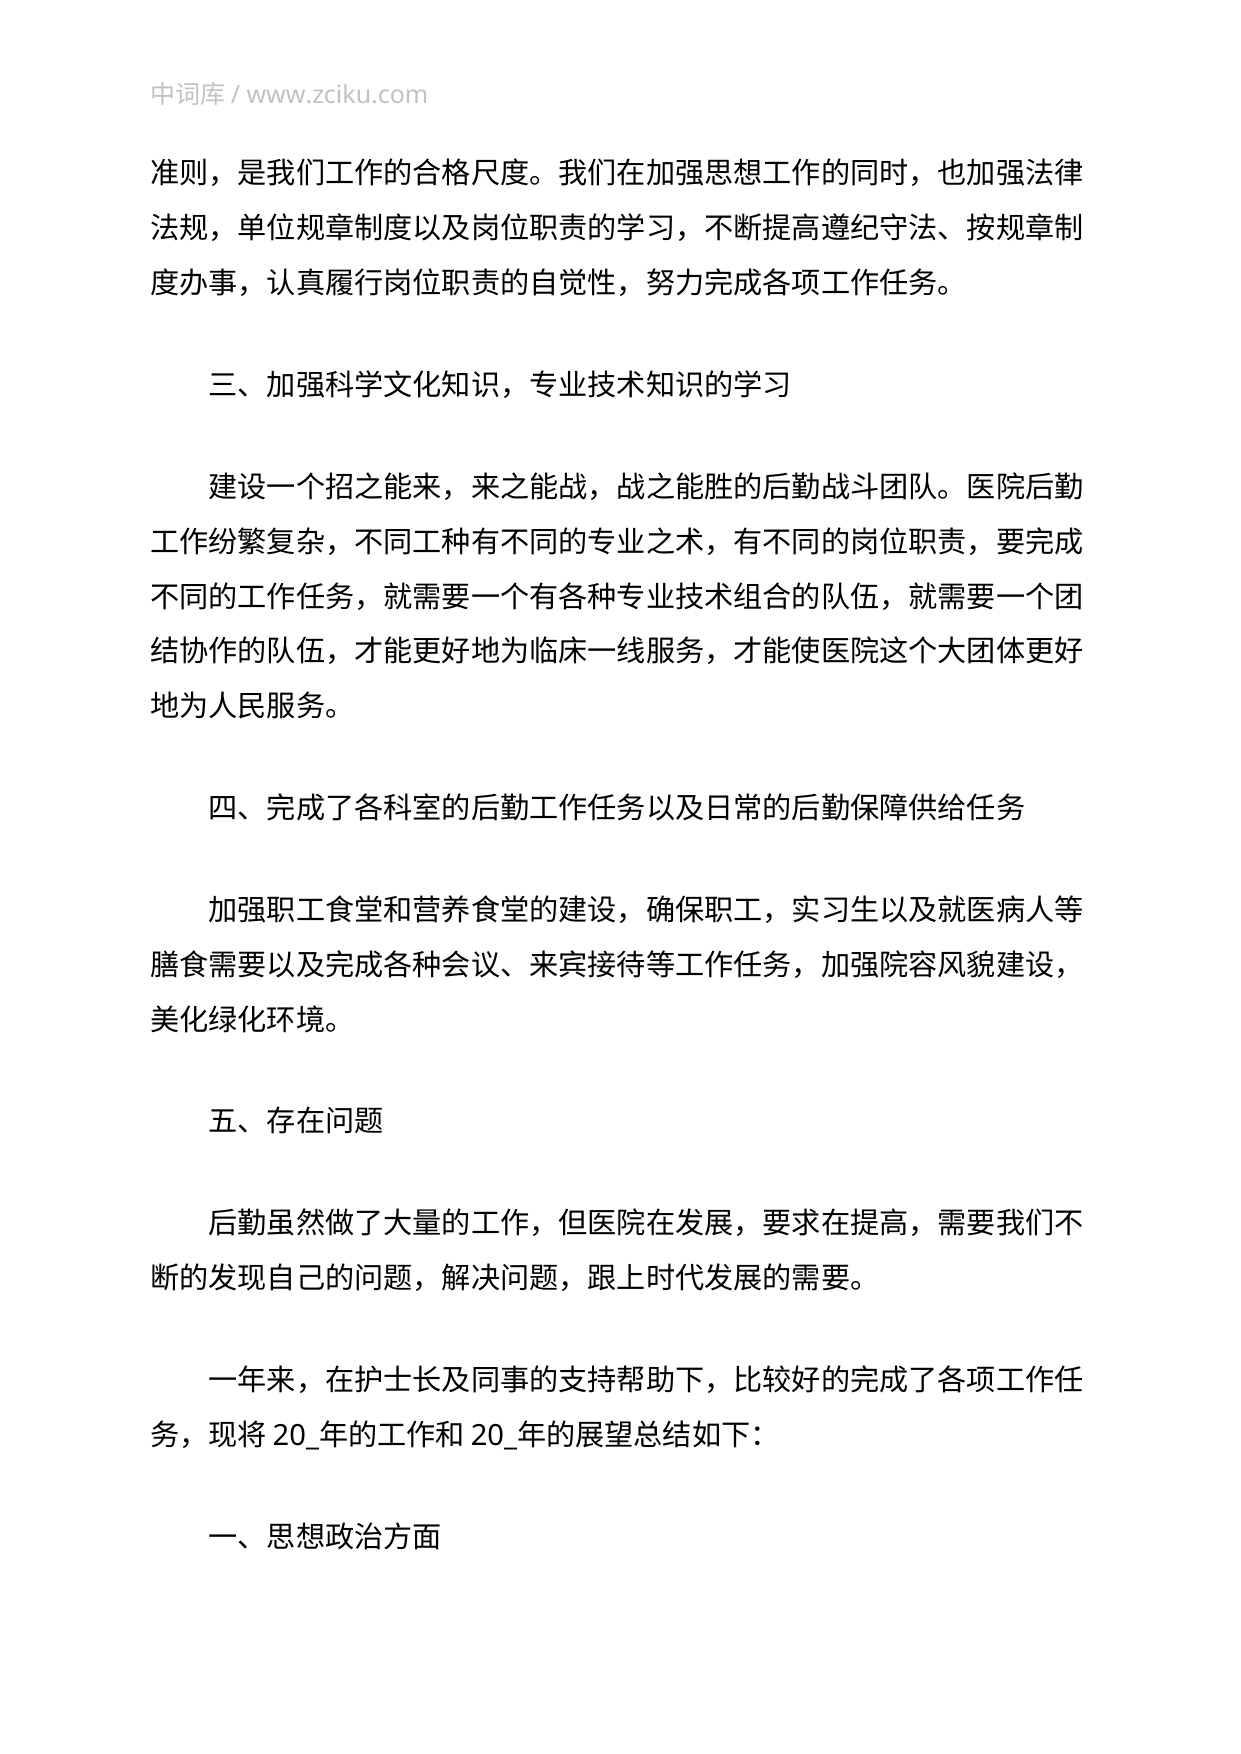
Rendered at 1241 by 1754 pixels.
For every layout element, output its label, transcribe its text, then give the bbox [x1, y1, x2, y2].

text 加强职工食堂和营养食堂的建设，确保职工，实习生以及就医病人等膳食需要以及完成各种会议、来宾接待等工作任务，加强院容风貌建设，美化绿化环境。 [150, 886, 1090, 1038]
text 四、完成了各科室的后勤工作任务以及日常的后勤保障供给任务 [150, 785, 1090, 827]
text 后勤虽然做了大量的工作，但医院在发展，要求在提高，需要我们不断的发现自己的问题，解决问题，跟上时代发展的需要。 [150, 1200, 1090, 1297]
text 三、加强科学文化知识，专业技术知识的学习 [150, 362, 1090, 404]
text 建设一个招之能来，来之能战，战之能胜的后勤战斗团队。医院后勤工作纷繁复杂，不同工种有不同的专业之术，有不同的岗位职责，要完成不同的工作任务，就需要一个有各种专业技术组合的队伍，就需要一个团结协作的队伍，才能更好地为临床一线服务，才能使医院这个大团体更好地为人民服务。 [150, 463, 1090, 725]
text 一、思想政治方面 [150, 1513, 1090, 1556]
text 一年来，在护士长及同事的支持帮助下，比较好的完成了各项工作任务，现将20_年的工作和20_年的展望总结如下： [150, 1356, 1090, 1454]
text 五、存在问题 [150, 1098, 1090, 1140]
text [150, 150, 1090, 302]
